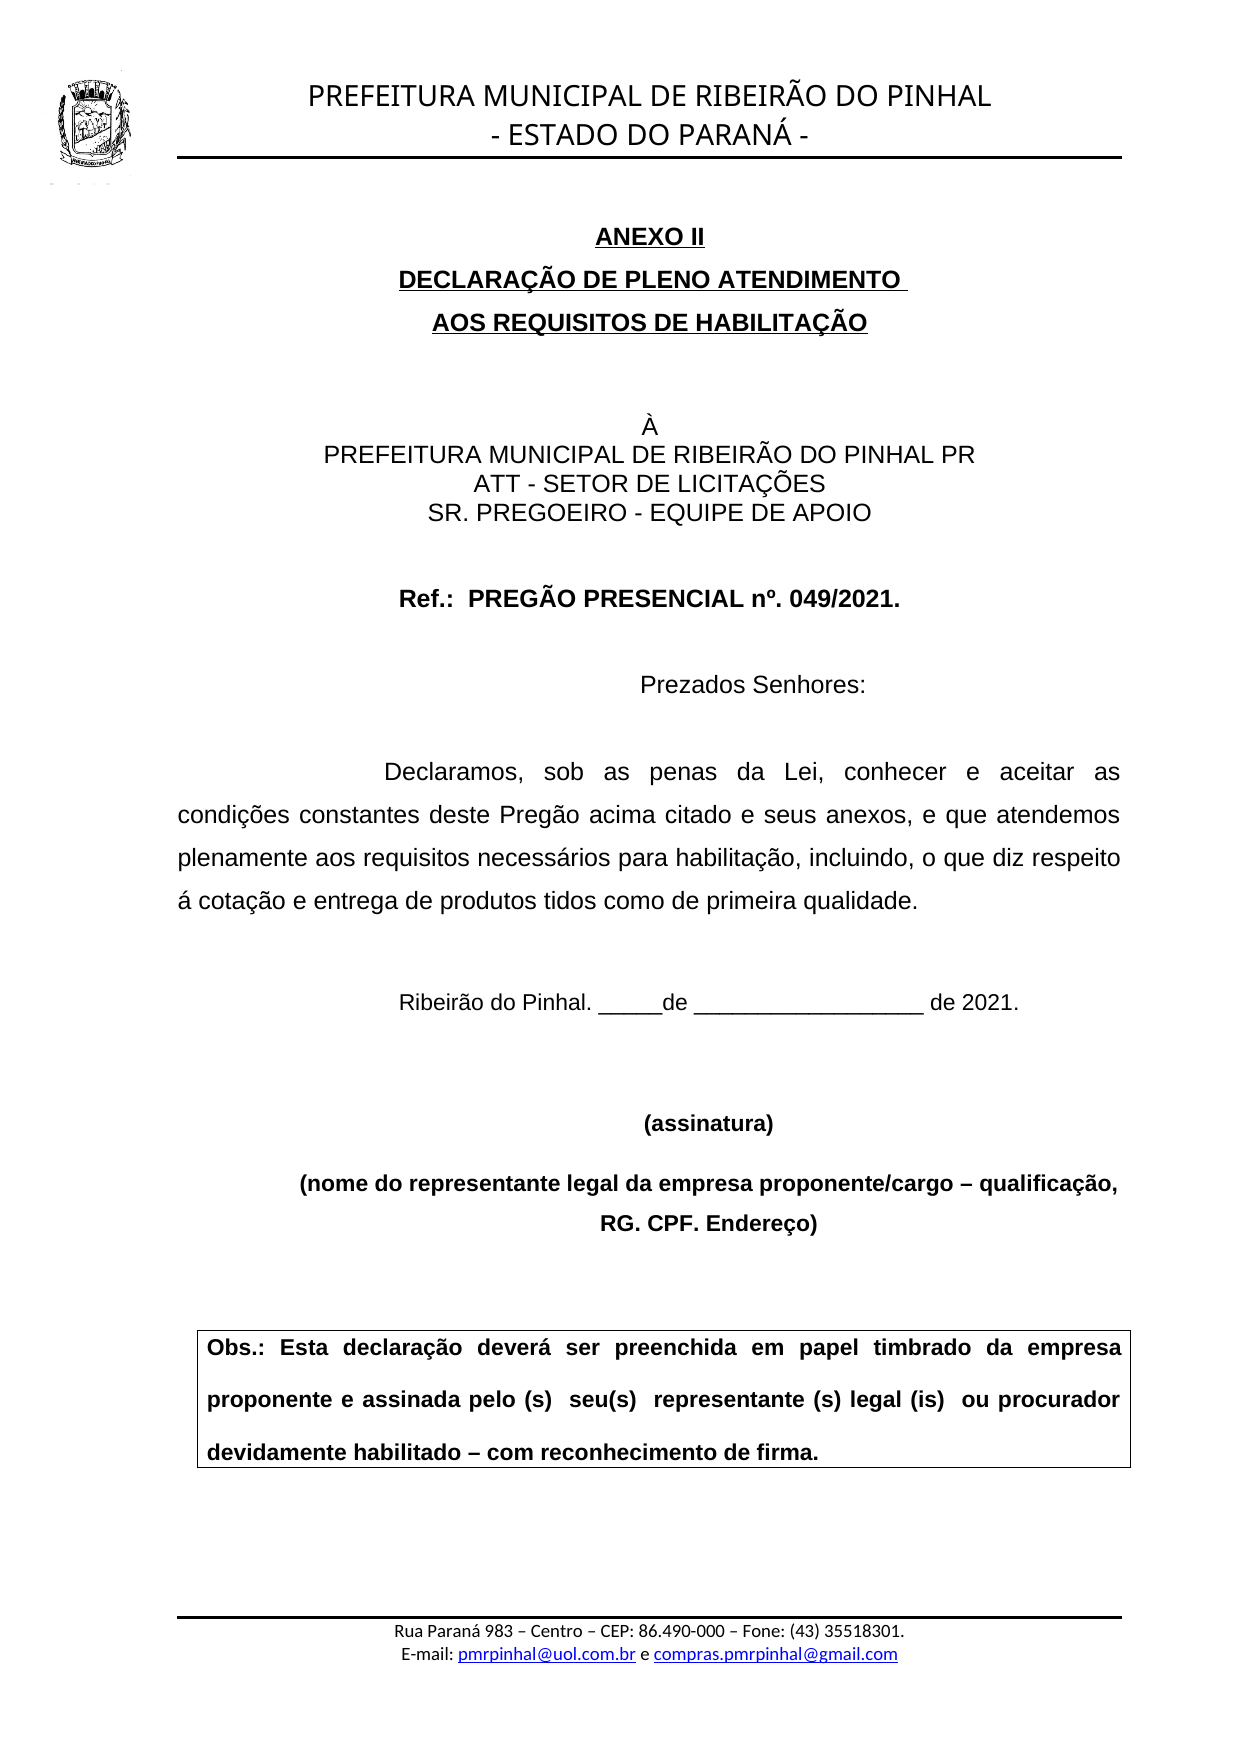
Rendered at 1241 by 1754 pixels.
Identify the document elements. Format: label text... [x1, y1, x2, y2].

picture [44, 65, 147, 185]
text Prezados Senhores: [177, 670, 1122, 699]
text SR. PREGOEIRO - EQUIPE DE APOIO [177, 498, 1122, 527]
title DECLARAÇÃO DE PLENO ATENDIMENTO [177, 265, 1122, 294]
text Obs.: Esta declaração deverá ser preenchida em papel timbrado da empresa proponente e assinada pelo (s) seu(s) representante (s) legal (is) ou procurador devidamente habilitado – com reconhecimento de firma. [198, 1331, 1130, 1467]
text Declaramos, sob as penas da Lei, conhecer e aceitar as condições constantes deste Pregão acima citado e seus anexos, e que atendemos plenamente aos requisitos necessários para habilitação, incluindo, o que diz respeito á cotação e entrega de produtos tidos como de primeira qualidade. [177, 757, 1122, 915]
text ATT - SETOR DE LICITAÇÕES [177, 469, 1122, 498]
text À [177, 412, 1122, 440]
title AOS REQUISITOS DE HABILITAÇÃO [177, 308, 1122, 337]
text PREFEITURA MUNICIPAL DE RIBEIRÃO DO PINHAL PR [177, 440, 1122, 469]
text (nome do representante legal da empresa proponente/cargo – qualificação, RG. CPF. Endereço) [295, 1170, 1122, 1236]
title ANEXO II [177, 222, 1122, 251]
text Ribeirão do Pinhal. _____de __________________ de 2021. [295, 989, 1122, 1016]
text Ref.: PREGÃO PRESENCIAL nº. 049/2021. [177, 584, 1122, 613]
text (assinatura) [295, 1110, 1122, 1136]
